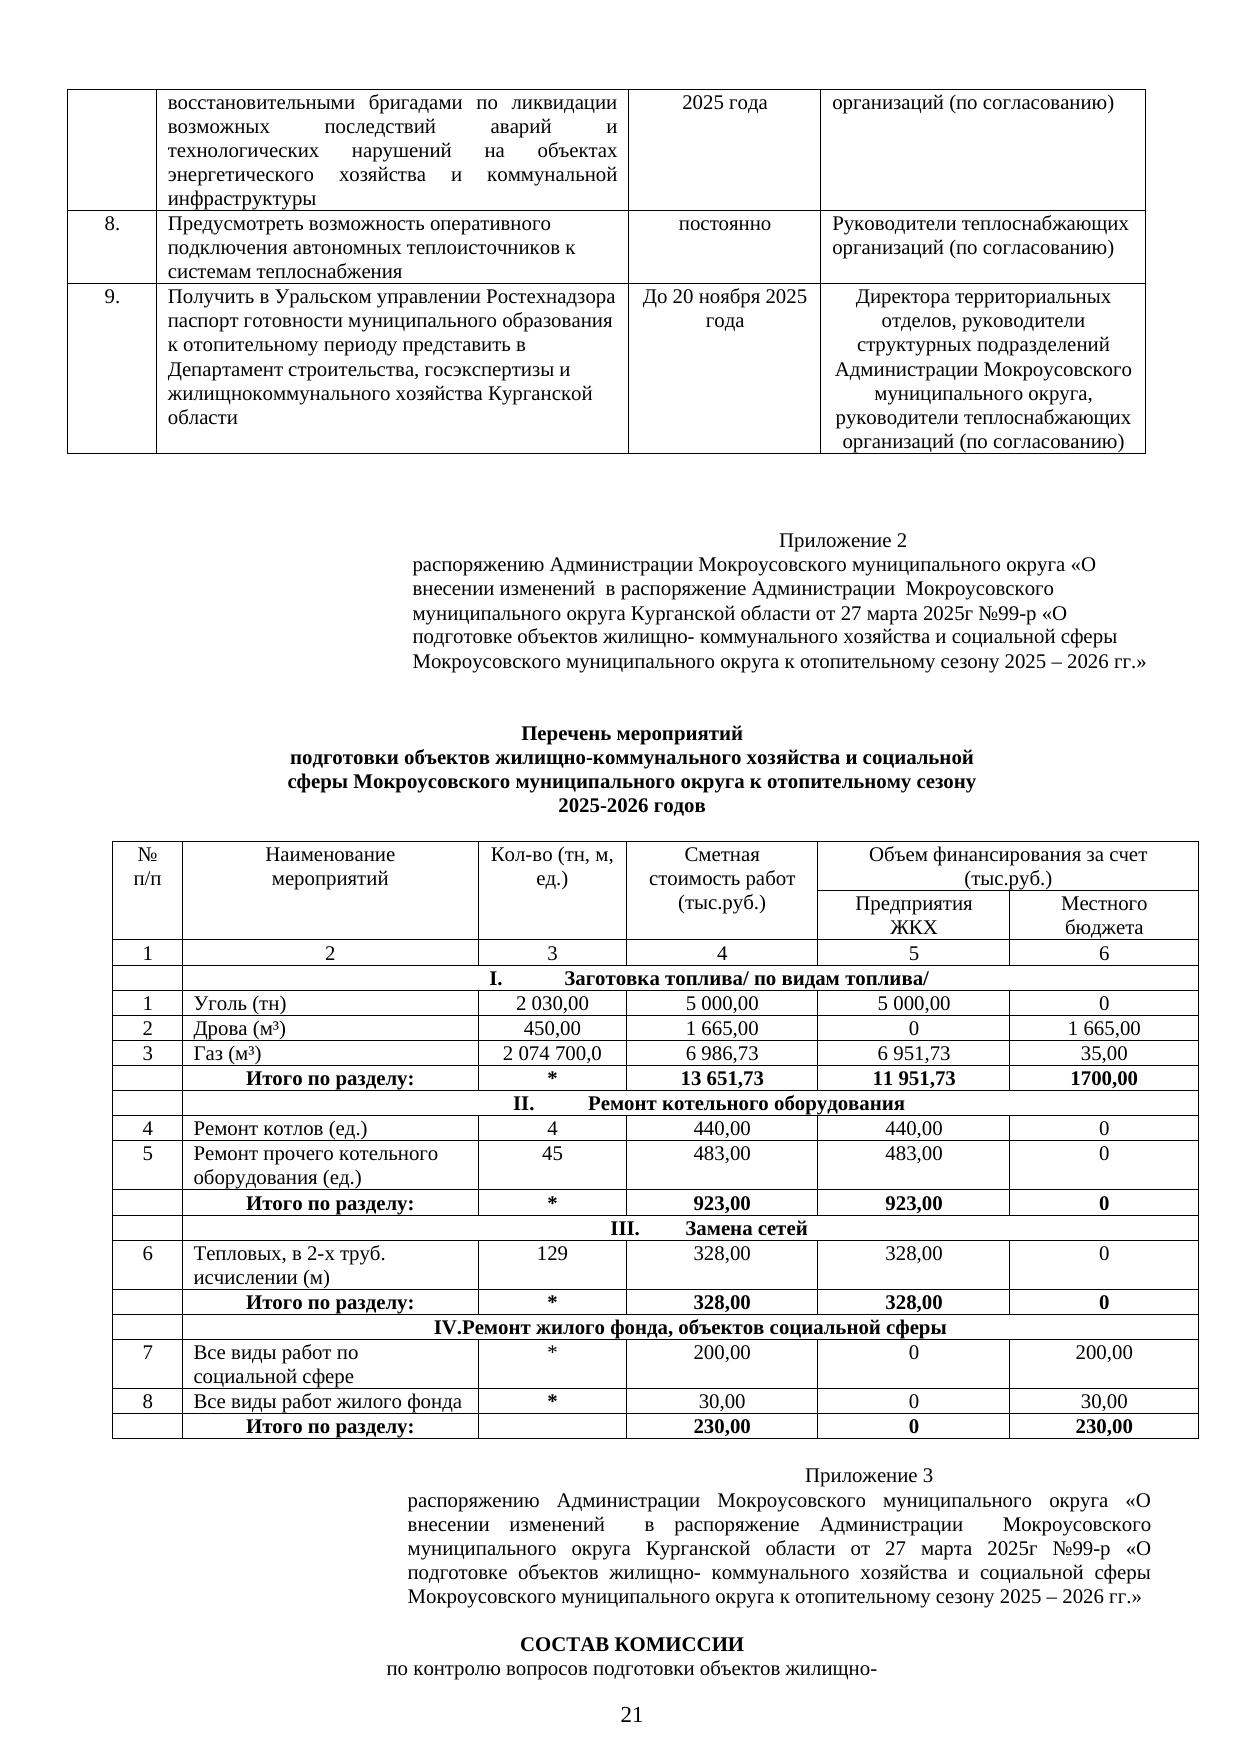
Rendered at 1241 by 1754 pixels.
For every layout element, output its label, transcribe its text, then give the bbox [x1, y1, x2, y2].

table_cell 1 665,00 [1010, 1016, 1198, 1040]
table_cell Газ (м³) [183, 1041, 478, 1065]
table_cell Итого по разделу: [183, 1414, 478, 1438]
table_cell [113, 966, 182, 989]
table_header № п/п [113, 842, 182, 939]
table_cell 9. [68, 284, 156, 453]
table_cell 450,00 [479, 1016, 626, 1040]
table_cell 923,00 [818, 1190, 1009, 1214]
table_cell Итого по разделу: [183, 1066, 478, 1090]
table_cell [157, 90, 628, 210]
table_cell 5 [113, 1141, 182, 1189]
table_cell 13 651,73 [627, 1066, 817, 1090]
table_cell Все виды работ жилого фонда [183, 1389, 478, 1413]
table_cell 4 [479, 1116, 626, 1140]
table_cell 923,00 [627, 1190, 817, 1214]
table_cell 328,00 [627, 1290, 817, 1314]
table_cell 2 [113, 1016, 182, 1040]
text Перечень мероприятий [112, 721, 1152, 745]
table_cell 1 665,00 [627, 1016, 817, 1040]
table_cell Предусмотреть возможность оперативного подключения автономных теплоисточников к системам теплоснабжения [157, 211, 628, 283]
table_cell 30,00 [1010, 1389, 1198, 1413]
table_header Сметная стоимость работ (тыс.руб.) [627, 842, 817, 939]
table_cell 0 [1010, 1190, 1198, 1214]
table_cell [479, 1414, 626, 1438]
table_cell * [479, 1290, 626, 1314]
table_cell 0 [1010, 1290, 1198, 1314]
table_cell постоянно [629, 211, 820, 283]
table_cell 6 986,73 [627, 1041, 817, 1065]
table_cell Заготовка топлива/ по видам топлива/ [183, 966, 1198, 989]
table_cell IV.Ремонт жилого фонда, объектов социальной сферы [183, 1315, 1198, 1339]
table_cell 0 [818, 1340, 1009, 1388]
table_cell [821, 90, 1145, 210]
table_cell 230,00 [627, 1414, 817, 1438]
table_header Наименование мероприятий [183, 842, 478, 939]
text распоряжению Администрации Мокроусовского муниципального округа «О внесении изменений в распоряжение Администрации Мокроусовского муниципального округа Курганской области от 27 марта 2025г №99-р «О подготовке объектов жилищно- коммунального хозяйства и социальной сферы Мокроусовского муниципального округа к отопительному сезону 2025 – 2026 гг.» [412, 552, 1152, 673]
table_cell 0 [1010, 1241, 1198, 1289]
table_cell Замена сетей [183, 1216, 1198, 1239]
table_cell 200,00 [1010, 1340, 1198, 1388]
table_header Объем финансирования за счет (тыс.руб.) [818, 842, 1198, 890]
table_cell 3 [113, 1041, 182, 1065]
table_cell 4 [627, 940, 817, 964]
table_cell 200,00 [627, 1340, 817, 1388]
table_cell 328,00 [818, 1290, 1009, 1314]
table_cell * [479, 1389, 626, 1413]
table_cell 0 [818, 1016, 1009, 1040]
table_cell 7 [113, 1340, 182, 1388]
table_cell 440,00 [818, 1116, 1009, 1140]
table_cell 2 030,00 [479, 991, 626, 1015]
text подготовки объектов жилищно-коммунального хозяйства и социальной [112, 745, 1152, 769]
table_cell 4 [113, 1116, 182, 1140]
table_cell [113, 1190, 182, 1214]
table_cell 230,00 [1010, 1414, 1198, 1438]
table_cell 6 [113, 1241, 182, 1289]
table_cell 0 [1010, 1116, 1198, 1140]
table_cell 8 [113, 1389, 182, 1413]
table_header Кол-во (тн, м, ед.) [479, 842, 626, 939]
table_cell Итого по разделу: [183, 1290, 478, 1314]
table_cell 483,00 [818, 1141, 1009, 1189]
table_cell Уголь (тн) [183, 991, 478, 1015]
table_cell [113, 1066, 182, 1090]
text 2025-2026 годов [112, 793, 1152, 817]
table_cell Тепловых, в 2-х труб. исчислении (м) [183, 1241, 478, 1289]
table_cell 440,00 [627, 1116, 817, 1140]
table_cell Итого по разделу: [183, 1190, 478, 1214]
table_cell [113, 1290, 182, 1314]
table_cell Дрова (м³) [183, 1016, 478, 1040]
table_cell 11 951,73 [818, 1066, 1009, 1090]
table_cell 5 000,00 [627, 991, 817, 1015]
table_cell Ремонт прочего котельного оборудования (ед.) [183, 1141, 478, 1189]
table_cell 483,00 [627, 1141, 817, 1189]
table_cell Все виды работ по социальной сфере [183, 1340, 478, 1388]
table_cell 5 000,00 [818, 991, 1009, 1015]
table_cell 2 [183, 940, 478, 964]
table_cell 45 [479, 1141, 626, 1189]
table_cell 0 [1010, 991, 1198, 1015]
table_cell Предприятия ЖКХ [818, 891, 1009, 939]
text сферы Мокроусовского муниципального округа к отопительному сезону [112, 769, 1152, 793]
table_cell 6 951,73 [818, 1041, 1009, 1065]
table_cell [113, 1216, 182, 1239]
table_cell 0 [818, 1414, 1009, 1438]
text Приложение 3 [112, 1463, 1152, 1487]
table_cell 1700,00 [1010, 1066, 1198, 1090]
table_cell 30,00 [627, 1389, 817, 1413]
table_cell 0 [1010, 1141, 1198, 1189]
table_cell [113, 1315, 182, 1339]
table_cell 7. [68, 90, 156, 210]
table_cell 3 [479, 940, 626, 964]
table_cell До 20 ноября 2025 года [629, 284, 820, 453]
table_cell Получить в Уральском управлении Ростехнадзора паспорт готовности муниципального образования к отопительному периоду представить в Департамент строительства, госэкспертизы и жилищнокоммунального хозяйства Курганской области [157, 284, 628, 453]
text СОСТАВ КОМИССИИ [112, 1632, 1152, 1656]
table_cell 1 [113, 940, 182, 964]
table_cell 8. [68, 211, 156, 283]
table_cell Местного бюджета [1010, 891, 1198, 939]
table_cell [113, 1414, 182, 1438]
table_cell 2 074 700,0 [479, 1041, 626, 1065]
table_cell 0 [818, 1389, 1009, 1413]
table_cell 35,00 [1010, 1041, 1198, 1065]
table_cell Руководители теплоснабжающих организаций (по согласованию) [821, 211, 1145, 283]
table_cell * [479, 1340, 626, 1388]
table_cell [629, 90, 820, 210]
text Приложение 2 [112, 528, 1152, 552]
table_cell 129 [479, 1241, 626, 1289]
table_cell 328,00 [818, 1241, 1009, 1289]
table_cell 328,00 [627, 1241, 817, 1289]
table_cell 5 [818, 940, 1009, 964]
table_cell * [479, 1066, 626, 1090]
text по контролю вопросов подготовки объектов жилищно- [112, 1656, 1152, 1680]
table_cell * [479, 1190, 626, 1214]
table_cell Ремонт котельного оборудования [183, 1091, 1198, 1115]
table_cell Ремонт котлов (ед.) [183, 1116, 478, 1140]
table_cell [113, 1091, 182, 1115]
table_cell 6 [1010, 940, 1198, 964]
table_cell 1 [113, 991, 182, 1015]
text распоряжению Администрации Мокроусовского муниципального округа «О внесении изменений в распоряжение Администрации Мокроусовского муниципального округа Курганской области от 27 марта 2025г №99-р «О подготовке объектов жилищно- коммунального хозяйства и социальной сферы Мокроусовского муниципального округа к отопительному сезону 2025 – 2026 гг.» [407, 1487, 1152, 1608]
